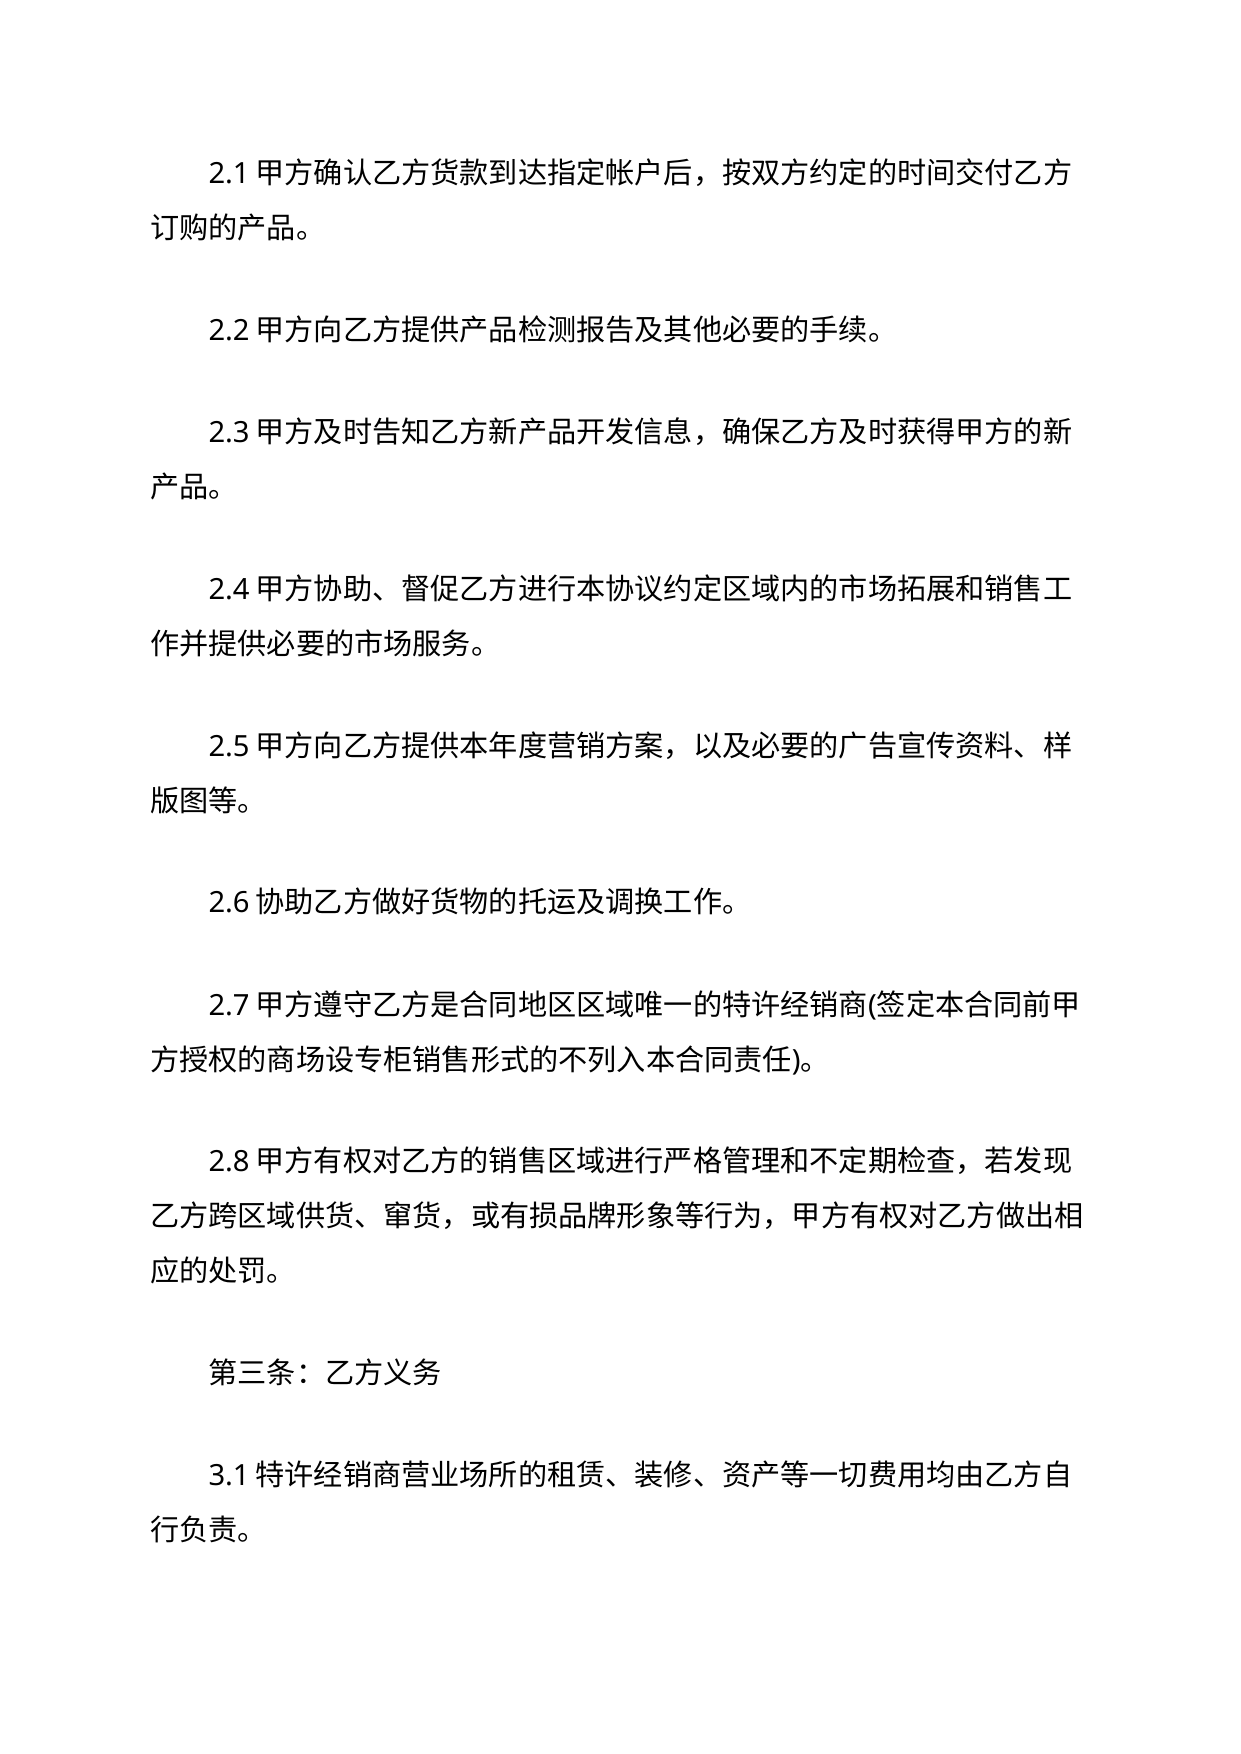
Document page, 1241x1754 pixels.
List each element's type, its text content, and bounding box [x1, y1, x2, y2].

text 2.4甲方协助、督促乙方进行本协议约定区域内的市场拓展和销售工作并提供必要的市场服务。 [150, 566, 1090, 663]
text 2.8甲方有权对乙方的销售区域进行严格管理和不定期检查，若发现乙方跨区域供货、窜货，或有损品牌形象等行为，甲方有权对乙方做出相应的处罚。 [150, 1138, 1090, 1290]
text 2.1甲方确认乙方货款到达指定帐户后，按双方约定的时间交付乙方订购的产品。 [150, 150, 1090, 247]
text 2.2甲方向乙方提供产品检测报告及其他必要的手续。 [150, 307, 1090, 349]
text 3.1特许经销商营业场所的租赁、装修、资产等一切费用均由乙方自行负责。 [150, 1451, 1090, 1549]
text 2.3甲方及时告知乙方新产品开发信息，确保乙方及时获得甲方的新产品。 [150, 409, 1090, 506]
text 2.5甲方向乙方提供本年度营销方案，以及必要的广告宣传资料、样版图等。 [150, 722, 1090, 819]
text 2.7甲方遵守乙方是合同地区区域唯一的特许经销商(签定本合同前甲方授权的商场设专柜销售形式的不列入本合同责任)。 [150, 981, 1090, 1078]
text 2.6协助乙方做好货物的托运及调换工作。 [150, 879, 1090, 921]
text 第三条：乙方义务 [150, 1350, 1090, 1392]
